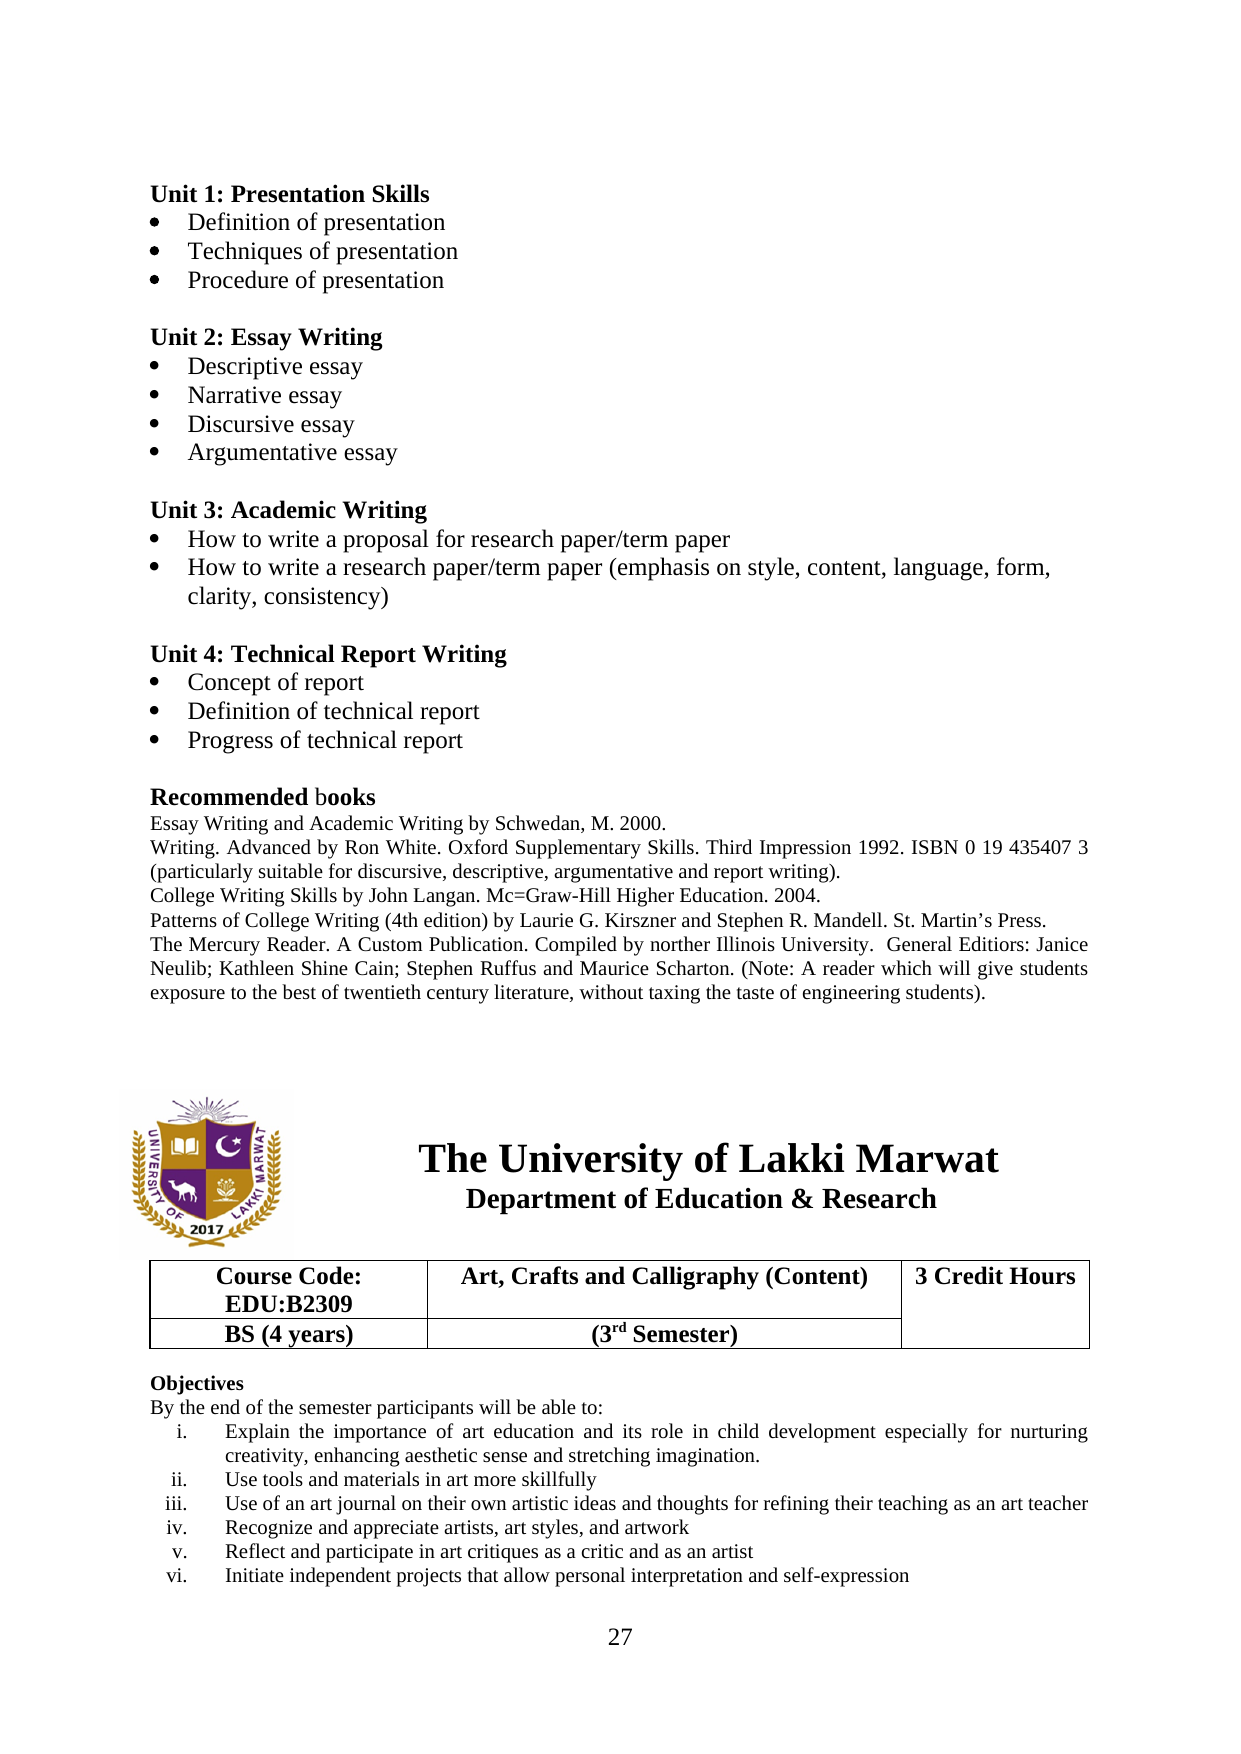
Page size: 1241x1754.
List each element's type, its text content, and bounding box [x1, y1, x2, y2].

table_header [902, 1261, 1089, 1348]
text Recommended books [150, 782, 1090, 811]
list Concept of report [150, 667, 1090, 696]
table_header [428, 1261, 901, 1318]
text Objectives [150, 1371, 1090, 1395]
text Unit 3: Academic Writing [150, 495, 1090, 524]
list Use of an art journal on their own artistic ideas and thoughts for refining their teaching as an art teacher [187, 1491, 1090, 1515]
list Definition of presentation [150, 207, 1090, 236]
list Argumentative essay [150, 437, 1090, 466]
text Department of Education & Research [294, 1181, 1090, 1214]
text The Mercury Reader. A Custom Publication. Compiled by norther Illinois University. General Editiors: Janice Neulib; Kathleen Shine Cain; Stephen Ruffus and Maurice Scharton. (Note: A reader which will give students exposure to the best of twentieth century literature, without taxing the taste of engineering students). [150, 932, 1090, 1004]
picture [118, 1089, 294, 1260]
list Progress of technical report [150, 725, 1090, 754]
text The University of Lakki Marwat [294, 1133, 1090, 1181]
list Use tools and materials in art more skillfully [187, 1467, 1090, 1491]
text College Writing Skills by John Langan. Mc=Graw-Hill Higher Education. 2004. [150, 883, 1090, 907]
list Techniques of presentation [150, 236, 1090, 265]
list Explain the importance of art education and its role in child development especially for nurturing creativity, enhancing aesthetic sense and stretching imagination. [187, 1419, 1090, 1467]
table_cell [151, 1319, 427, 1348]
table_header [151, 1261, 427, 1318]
text By the end of the semester participants will be able to: [150, 1395, 1090, 1419]
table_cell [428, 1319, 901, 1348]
list Procedure of presentation [150, 265, 1090, 294]
text Unit 1: Presentation Skills [150, 179, 1090, 207]
list How to write a research paper/term paper (emphasis on style, content, language, form, clarity, consistency) [150, 552, 1090, 610]
list Initiate independent projects that allow personal interpretation and self-expression [187, 1563, 1090, 1587]
text Unit 4: Technical Report Writing [150, 639, 1090, 667]
list Descriptive essay [150, 351, 1090, 380]
list Recognize and appreciate artists, art styles, and artwork [187, 1515, 1090, 1539]
text Patterns of College Writing (4th edition) by Laurie G. Kirszner and Stephen R. Mandell. St. Martin’s Press. [150, 907, 1090, 932]
text Essay Writing and Academic Writing by Schwedan, M. 2000. [150, 811, 1090, 835]
text Unit 2: Essay Writing [150, 322, 1090, 351]
list Narrative essay [150, 380, 1090, 409]
list Definition of technical report [150, 696, 1090, 725]
list Reflect and participate in art critiques as a critic and as an artist [187, 1539, 1090, 1563]
text Writing. Advanced by Ron White. Oxford Supplementary Skills. Third Impression 1992. ISBN 0 19 435407 3 (particularly suitable for discursive, descriptive, argumentative and report writing). [150, 835, 1090, 883]
list Discursive essay [150, 409, 1090, 437]
list How to write a proposal for research paper/term paper [150, 524, 1090, 552]
